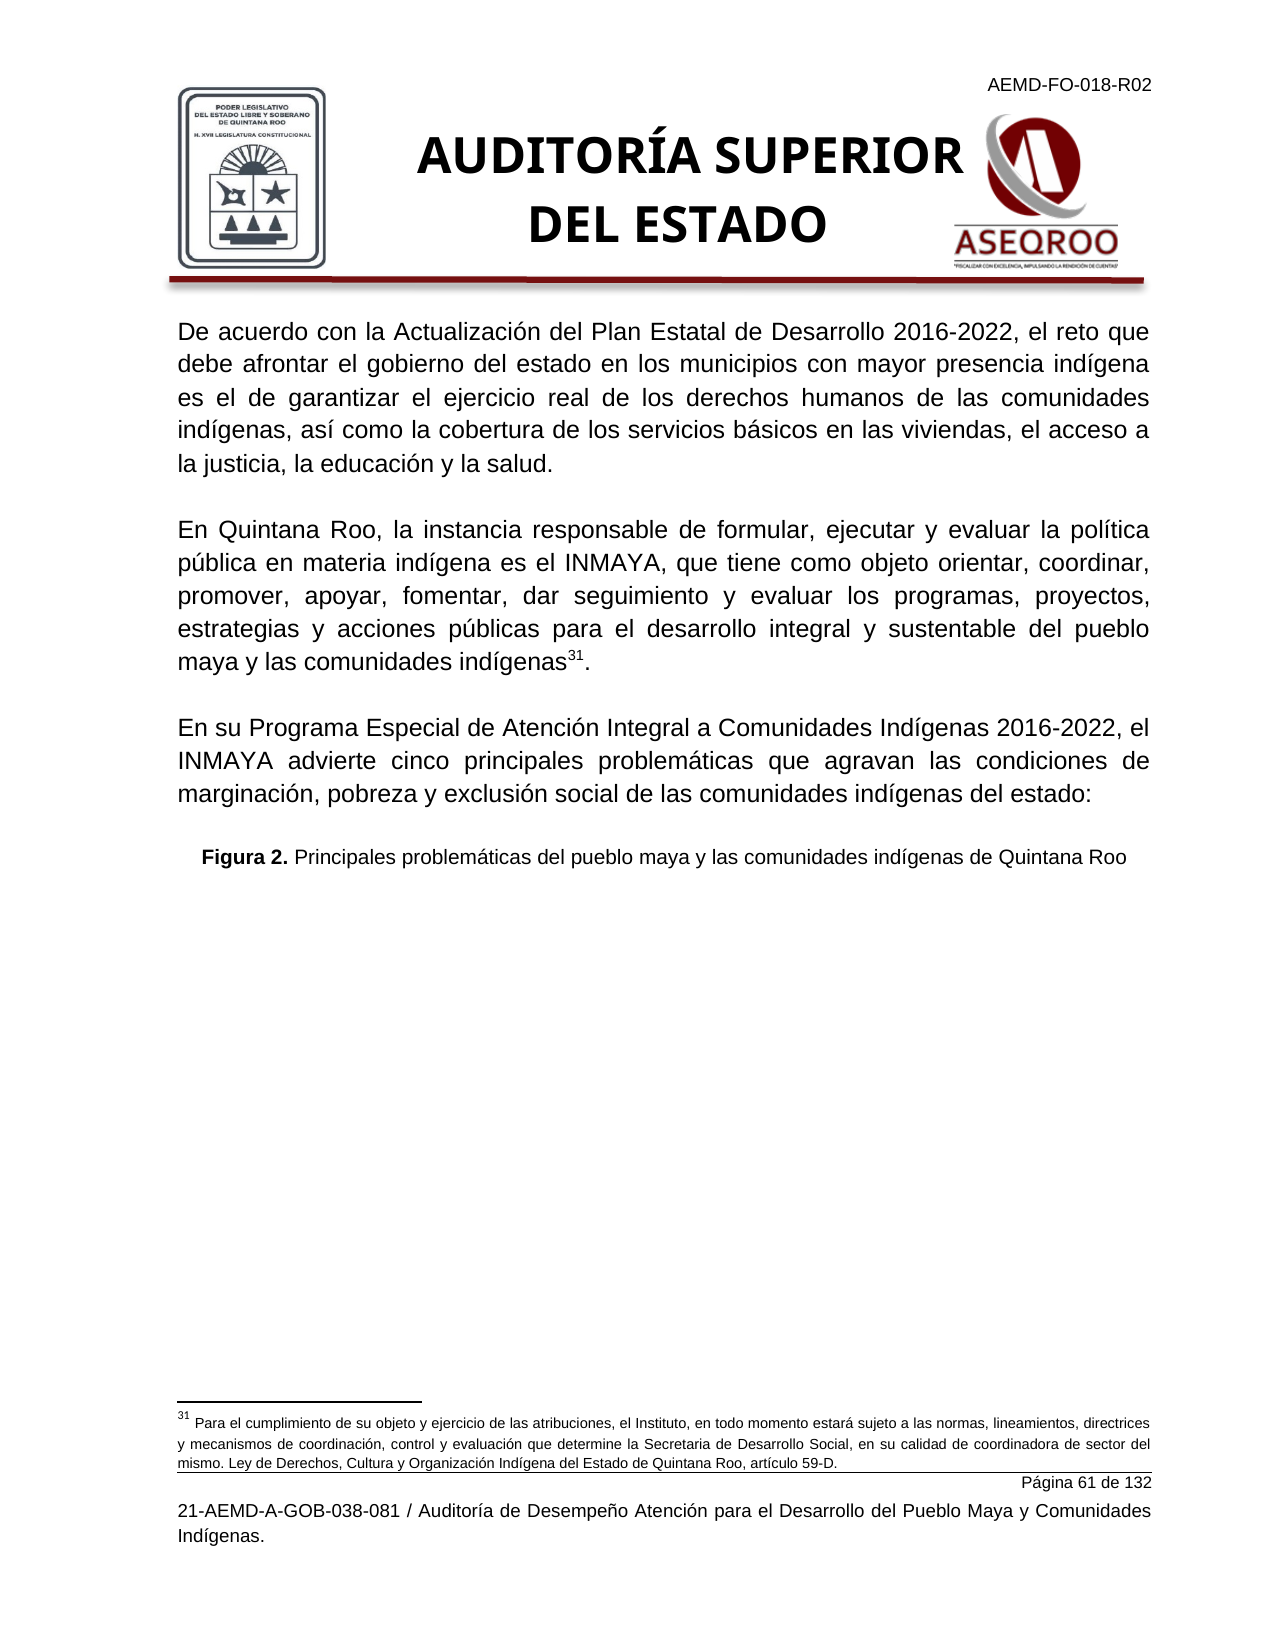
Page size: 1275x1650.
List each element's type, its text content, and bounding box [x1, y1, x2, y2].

text En su Programa Especial de Atención Integral a Comunidades Indígenas 2016-2022, el INMAYA advierte cinco principales problemáticas que agravan las condiciones de marginación, pobreza y exclusión social de las comunidades indígenas del estado: [177, 713, 1152, 807]
picture [177, 85, 326, 269]
text Figura 2. Principales problemáticas del pueblo maya y las comunidades indígenas de Quintana Roo [177, 845, 1152, 869]
text En Quintana Roo, la instancia responsable de formular, ejecutar y evaluar la política pública en materia indígena es el INMAYA, que tiene como objeto orientar, coordinar, promover, apoyar, fomentar, dar seguimiento y evaluar los programas, proyectos, estrategias y acciones públicas para el desarrollo integral y sustentable del pueblo maya y las comunidades indígenas. [177, 514, 1152, 675]
text De acuerdo con la Actualización del Plan Estatal de Desarrollo 2016-2022, el reto que debe afrontar el gobierno del estado en los municipios con mayor presencia indígena es el de garantizar el ejercicio real de los derechos humanos de las comunidades indígenas, así como la cobertura de los servicios básicos en las viviendas, el acceso a la justicia, la educación y la salud. [177, 316, 1152, 477]
picture [954, 114, 1118, 269]
